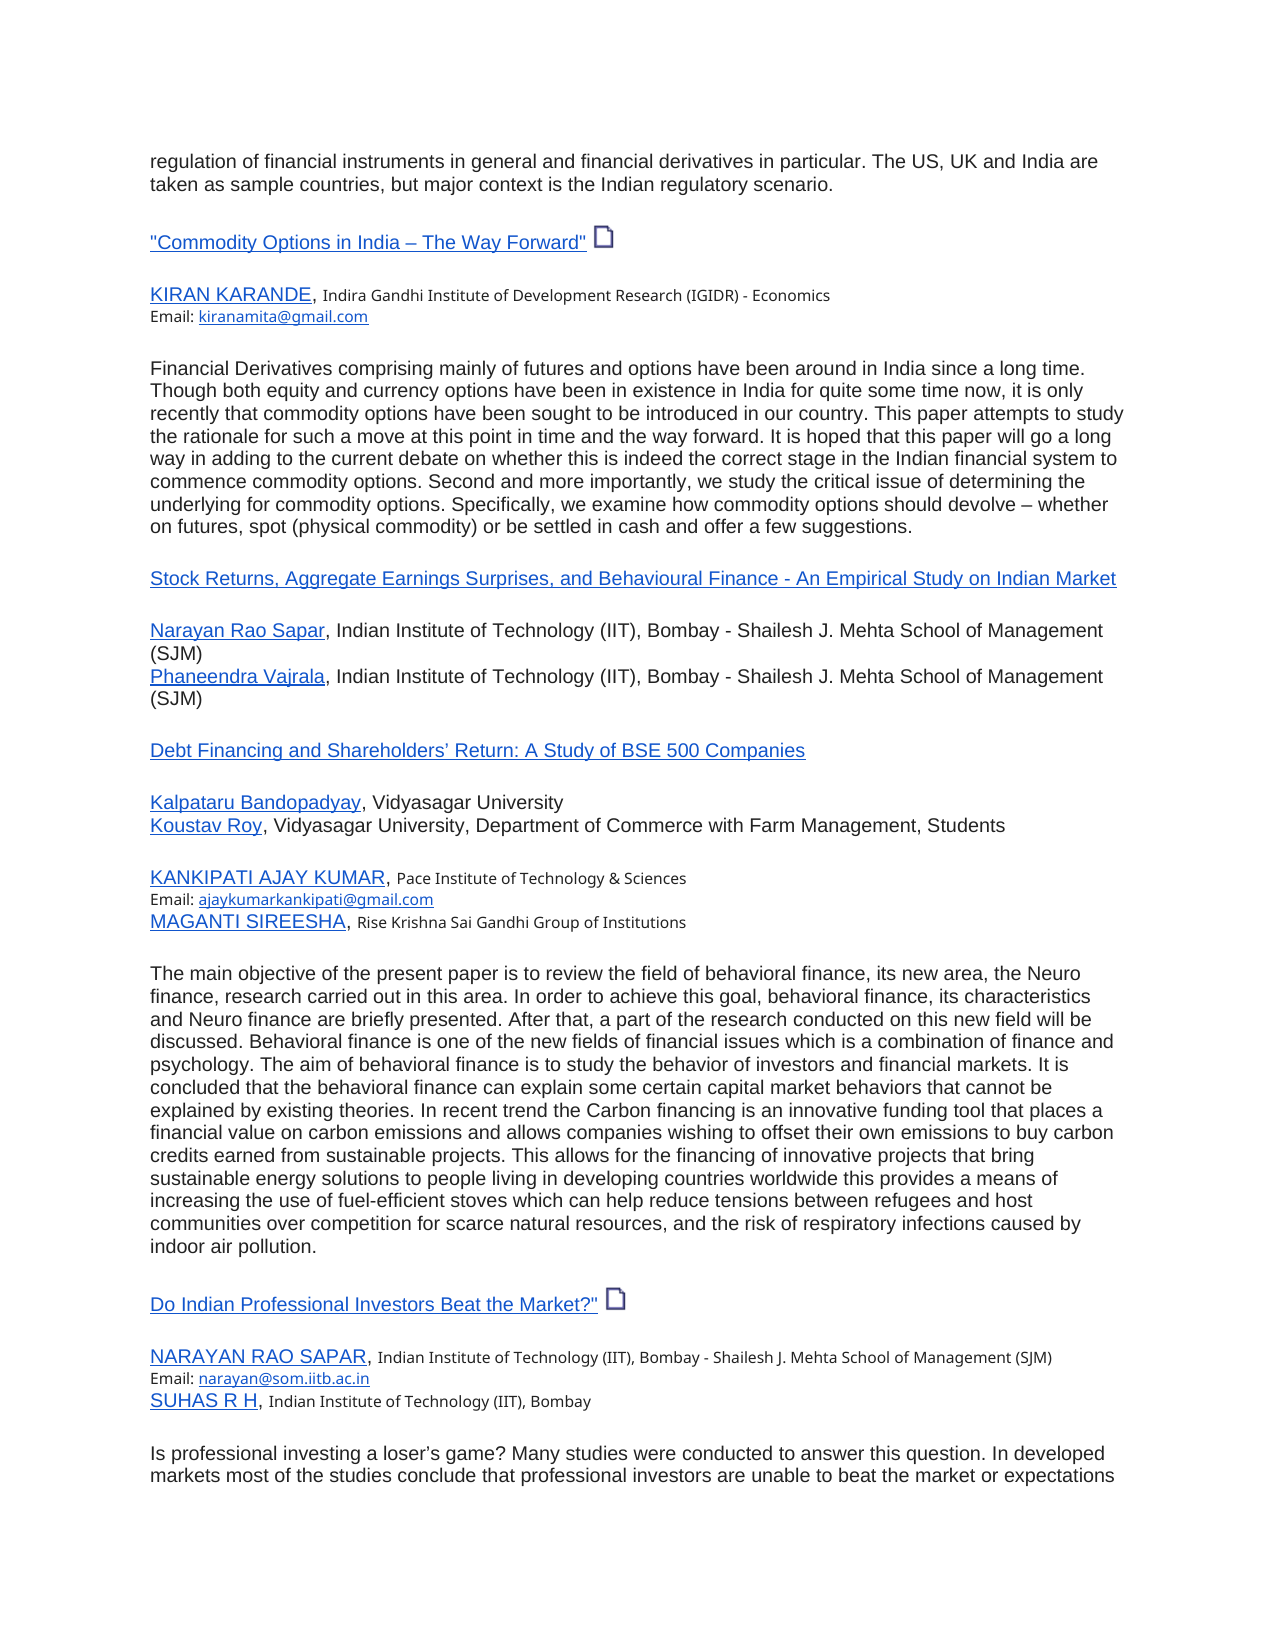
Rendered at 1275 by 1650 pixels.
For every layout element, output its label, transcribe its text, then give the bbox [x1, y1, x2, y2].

picture [592, 224, 617, 250]
text Do Indian Professional Investors Beat the Market?" [150, 1287, 1125, 1316]
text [150, 1442, 1125, 1487]
text Narayan Rao Sapar, Indian Institute of Technology (IIT), Bombay - Shailesh J. Mehta School of Management (SJM) Phaneendra Vajrala, Indian Institute of Technology (IIT), Bombay - Shailesh J. Mehta School of Management (SJM) [150, 619, 1125, 710]
title Stock Returns, Aggregate Earnings Surprises, and Behavioural Finance - An Empirical Study on Indian Market [150, 567, 1125, 590]
title Debt Financing and Shareholders’ Return: A Study of BSE 500 Companies [150, 739, 1125, 762]
text KIRAN KARANDE, Indira Gandhi Institute of Development Research (IGIDR) - Economics Email: kiranamita@gmail.com [150, 283, 1125, 327]
text KANKIPATI AJAY KUMAR, Pace Institute of Technology & Sciences Email: ajaykumarkankipati@gmail.com MAGANTI SIREESHA, Rise Krishna Sai Gandhi Group of Institutions [150, 866, 1125, 933]
text Financial Derivatives comprising mainly of futures and options have been around in India since a long time. Though both equity and currency options have been in existence in India for quite some time now, it is only recently that commodity options have been sought to be introduced in our country. This paper attempts to study the rationale for such a move at this point in time and the way forward. It is hoped that this paper will go a long way in adding to the current debate on whether this is indeed the correct stage in the Indian financial system to commence commodity options. Second and more importantly, we study the critical issue of determining the underlying for commodity options. Specifically, we examine how commodity options should devolve – whether on futures, spot (physical commodity) or be settled in cash and offer a few suggestions. [150, 356, 1125, 538]
picture [603, 1286, 629, 1312]
text The main objective of the present paper is to review the field of behavioral finance, its new area, the Neuro finance, research carried out in this area. In order to achieve this goal, behavioral finance, its characteristics and Neuro finance are briefly presented. After that, a part of the research conducted on this new field will be discussed. Behavioral finance is one of the new fields of financial issues which is a combination of finance and psychology. The aim of behavioral finance is to study the behavior of investors and financial markets. It is concluded that the behavioral finance can explain some certain capital market behaviors that cannot be explained by existing theories. In recent trend the Carbon financing is an innovative funding tool that places a financial value on carbon emissions and allows companies wishing to offset their own emissions to buy carbon credits earned from sustainable projects. This allows for the financing of innovative projects that bring sustainable energy solutions to people living in developing countries worldwide this provides a means of increasing the use of fuel-efficient stoves which can help reduce tensions between refugees and host communities over competition for scarce natural resources, and the risk of respiratory infections caused by indoor air pollution. [150, 962, 1125, 1257]
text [150, 150, 1125, 195]
text Kalpataru Bandopadyay, Vidyasagar University Koustav Roy, Vidyasagar University, Department of Commerce with Farm Management, Students [150, 791, 1125, 836]
text "Commodity Options in India – The Way Forward" [150, 224, 1125, 254]
text NARAYAN RAO SAPAR, Indian Institute of Technology (IIT), Bombay - Shailesh J. Mehta School of Management (SJM) Email: narayan@som.iitb.ac.in SUHAS R H, Indian Institute of Technology (IIT), Bombay [150, 1345, 1125, 1412]
